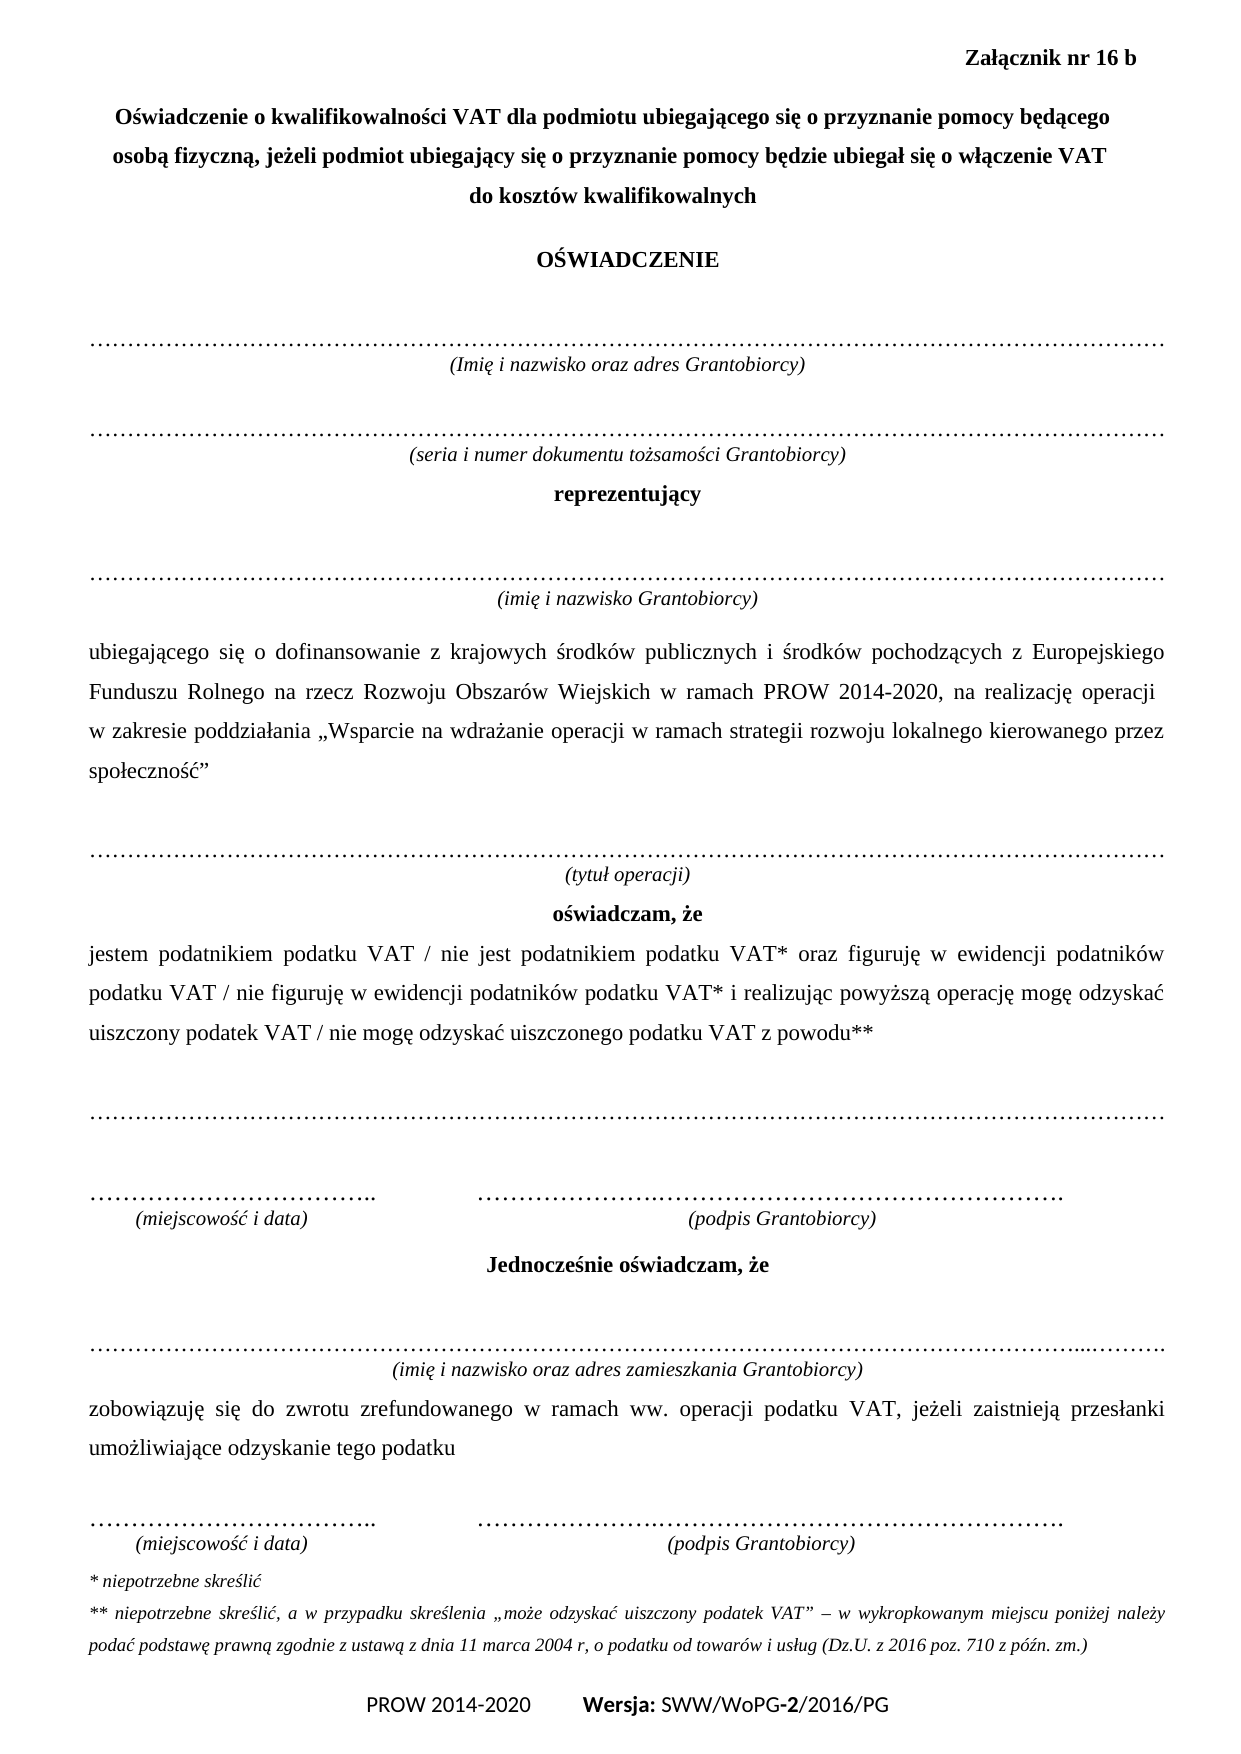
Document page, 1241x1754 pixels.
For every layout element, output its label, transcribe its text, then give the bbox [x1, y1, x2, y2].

text (miejscowość i data) (podpis Grantobiorcy) [88, 1206, 1167, 1229]
text (imię i nazwisko oraz adres zamieszkania Grantobiorcy) [88, 1356, 1167, 1381]
text (Imię i nazwisko oraz adres Grantobiorcy) [88, 352, 1167, 376]
text (seria i numer dokumentu tożsamości Grantobiorcy) [88, 442, 1167, 466]
text jestem podatnikiem podatku VAT / nie jest podatnikiem podatku VAT* oraz figuruję w ewidencji podatników podatku VAT / nie figuruję w ewidencji podatników podatku VAT* i realizując powyższą operację mogę odzyskać uiszczony podatek VAT / nie mogę odzyskać uiszczonego podatku VAT z powodu** [88, 940, 1167, 1045]
text (imię i nazwisko Grantobiorcy) [88, 585, 1167, 609]
text …………………………….. ………………….…………………………………………. [88, 1503, 1167, 1531]
list * niepotrzebne skreślić [88, 1570, 1167, 1591]
text Załącznik nr 16 b [561, 44, 1137, 71]
text …………………………………………………………………………………………………………………………… [88, 415, 1167, 442]
list ** niepotrzebne skreślić, a w przypadku skreślenia „może odzyskać uiszczony podatek VAT” – w wykropkowanym miejscu poniżej należy podać podstawę prawną zgodnie z ustawą z dnia 11 marca 2004 r, o podatku od towarów i usług (Dz.U. z 2016 poz. 710 z późn. zm.) [88, 1602, 1167, 1656]
text Jednocześnie oświadczam, że [88, 1251, 1167, 1277]
text zobowiązuję się do zwrotu zrefundowanego w ramach ww. operacji podatku VAT, jeżeli zaistnieją przesłanki umożliwiające odzyskanie tego podatku [88, 1395, 1167, 1461]
text …………………………………………………………………………………………………………………………… [88, 559, 1167, 585]
text …………………………………………………………………………………………………………………...………. [88, 1330, 1167, 1356]
text reprezentujący [88, 480, 1167, 506]
text …………………………………………………………………………………………………………………………… [88, 325, 1167, 352]
text ubiegającego się o dofinansowanie z krajowych środków publicznych i środków pochodzących z Europejskiego Funduszu Rolnego na rzecz Rozwoju Obszarów Wiejskich w ramach PROW 2014-2020, na realizację operacji w zakresie poddziałania „Wsparcie na wdrażanie operacji w ramach strategii rozwoju lokalnego kierowanego przez społeczność” [88, 638, 1167, 783]
text (miejscowość i data) (podpis Grantobiorcy) [88, 1531, 1167, 1555]
text oświadczam, że [88, 900, 1167, 927]
text …………………………………………………………………………………………………………………………… [88, 836, 1167, 862]
text Oświadczenie o kwalifikowalności VAT dla podmiotu ubiegającego się o przyznanie pomocy będącego osobą fizyczną, jeżeli podmiot ubiegający się o przyznanie pomocy będzie ubiegał się o włączenie VAT do kosztów kwalifikowalnych [88, 103, 1137, 208]
text (tytuł operacji) [88, 862, 1167, 886]
text OŚWIADCZENIE [88, 246, 1167, 273]
text …………………………………………………………………………………………………………………………… [88, 1098, 1167, 1124]
text …………………………….. ………………….…………………………………………. [88, 1177, 1167, 1206]
